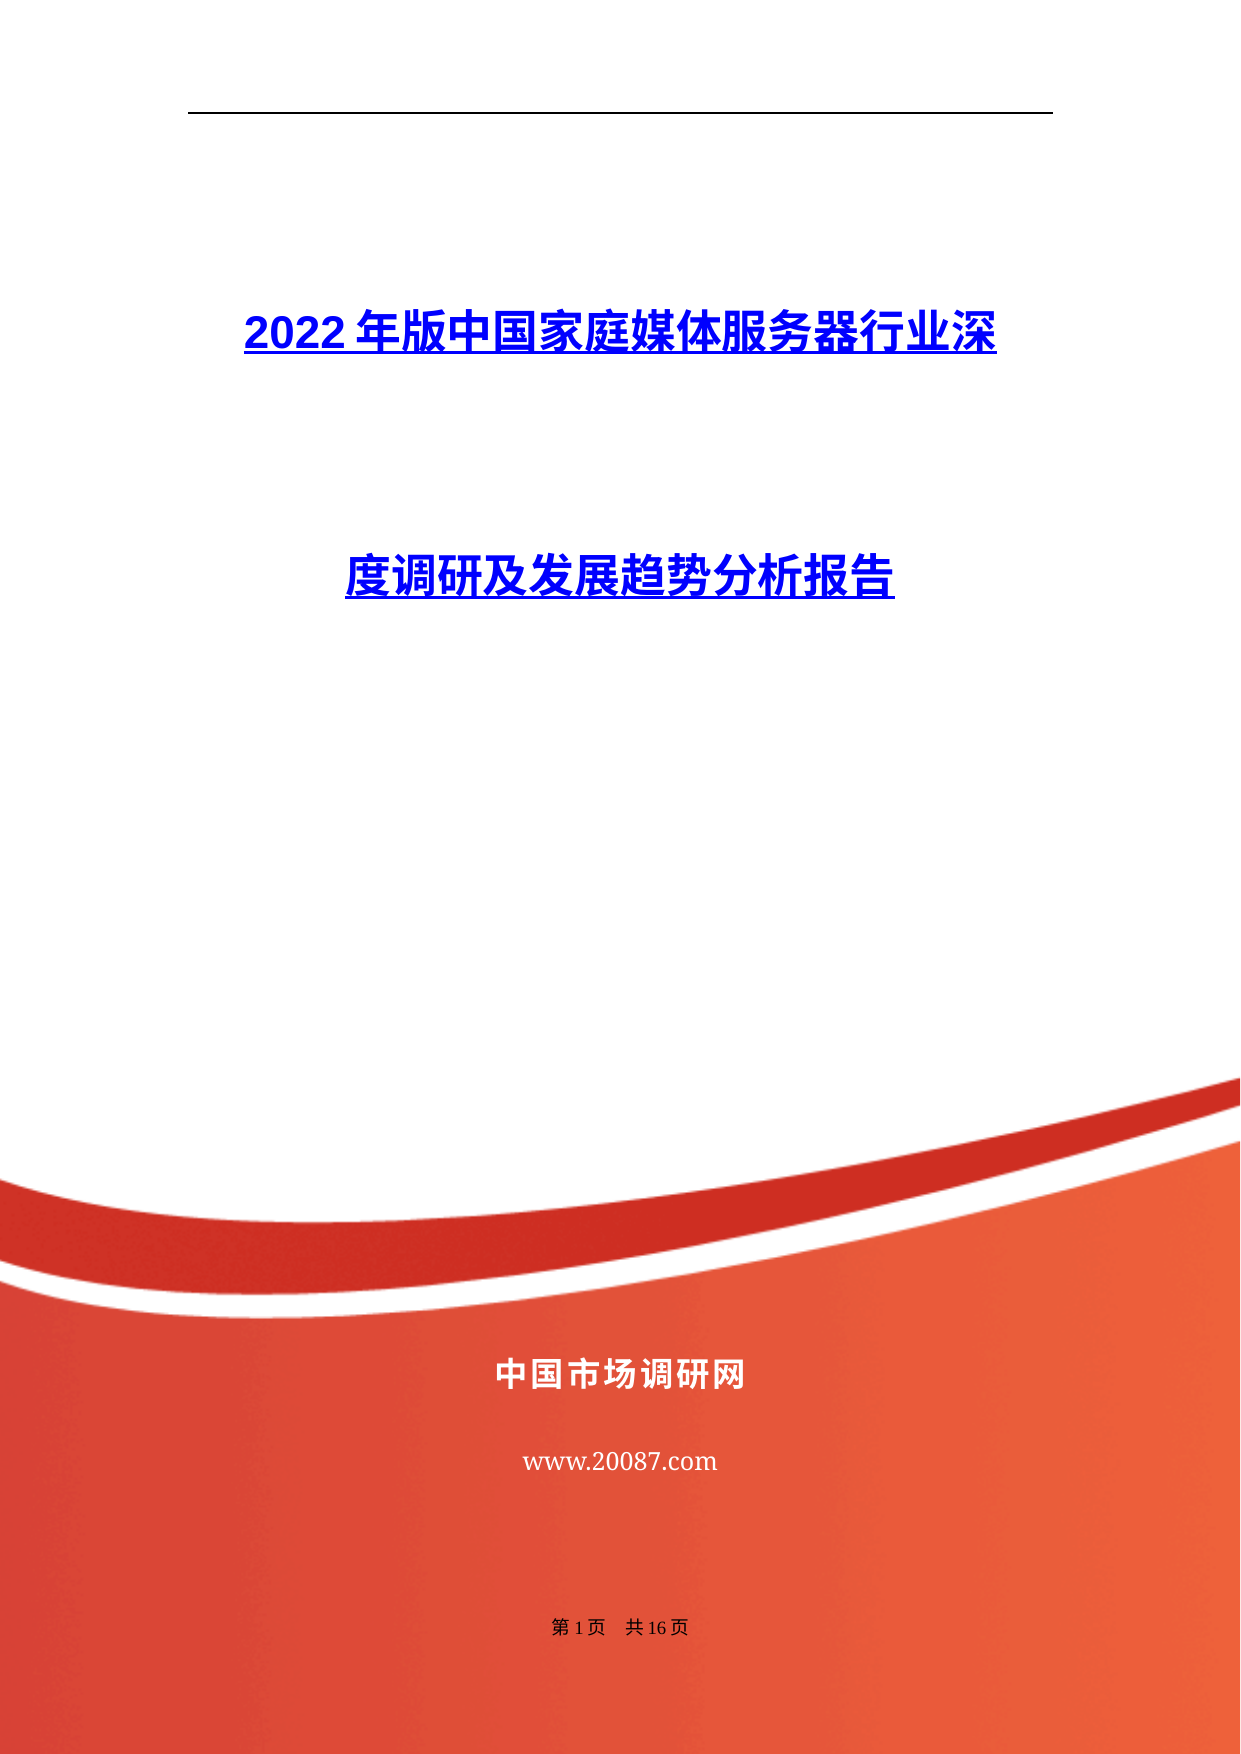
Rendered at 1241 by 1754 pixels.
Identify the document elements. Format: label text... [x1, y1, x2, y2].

table_header 2022年版中国家庭媒体服务器行业深度调研及发展趋势分析报告 [188, 207, 1053, 773]
subtitle 中国市场调研网 [187, 1339, 1053, 1404]
picture [0, 1006, 1241, 1754]
text www.20087.com [187, 1428, 1053, 1493]
